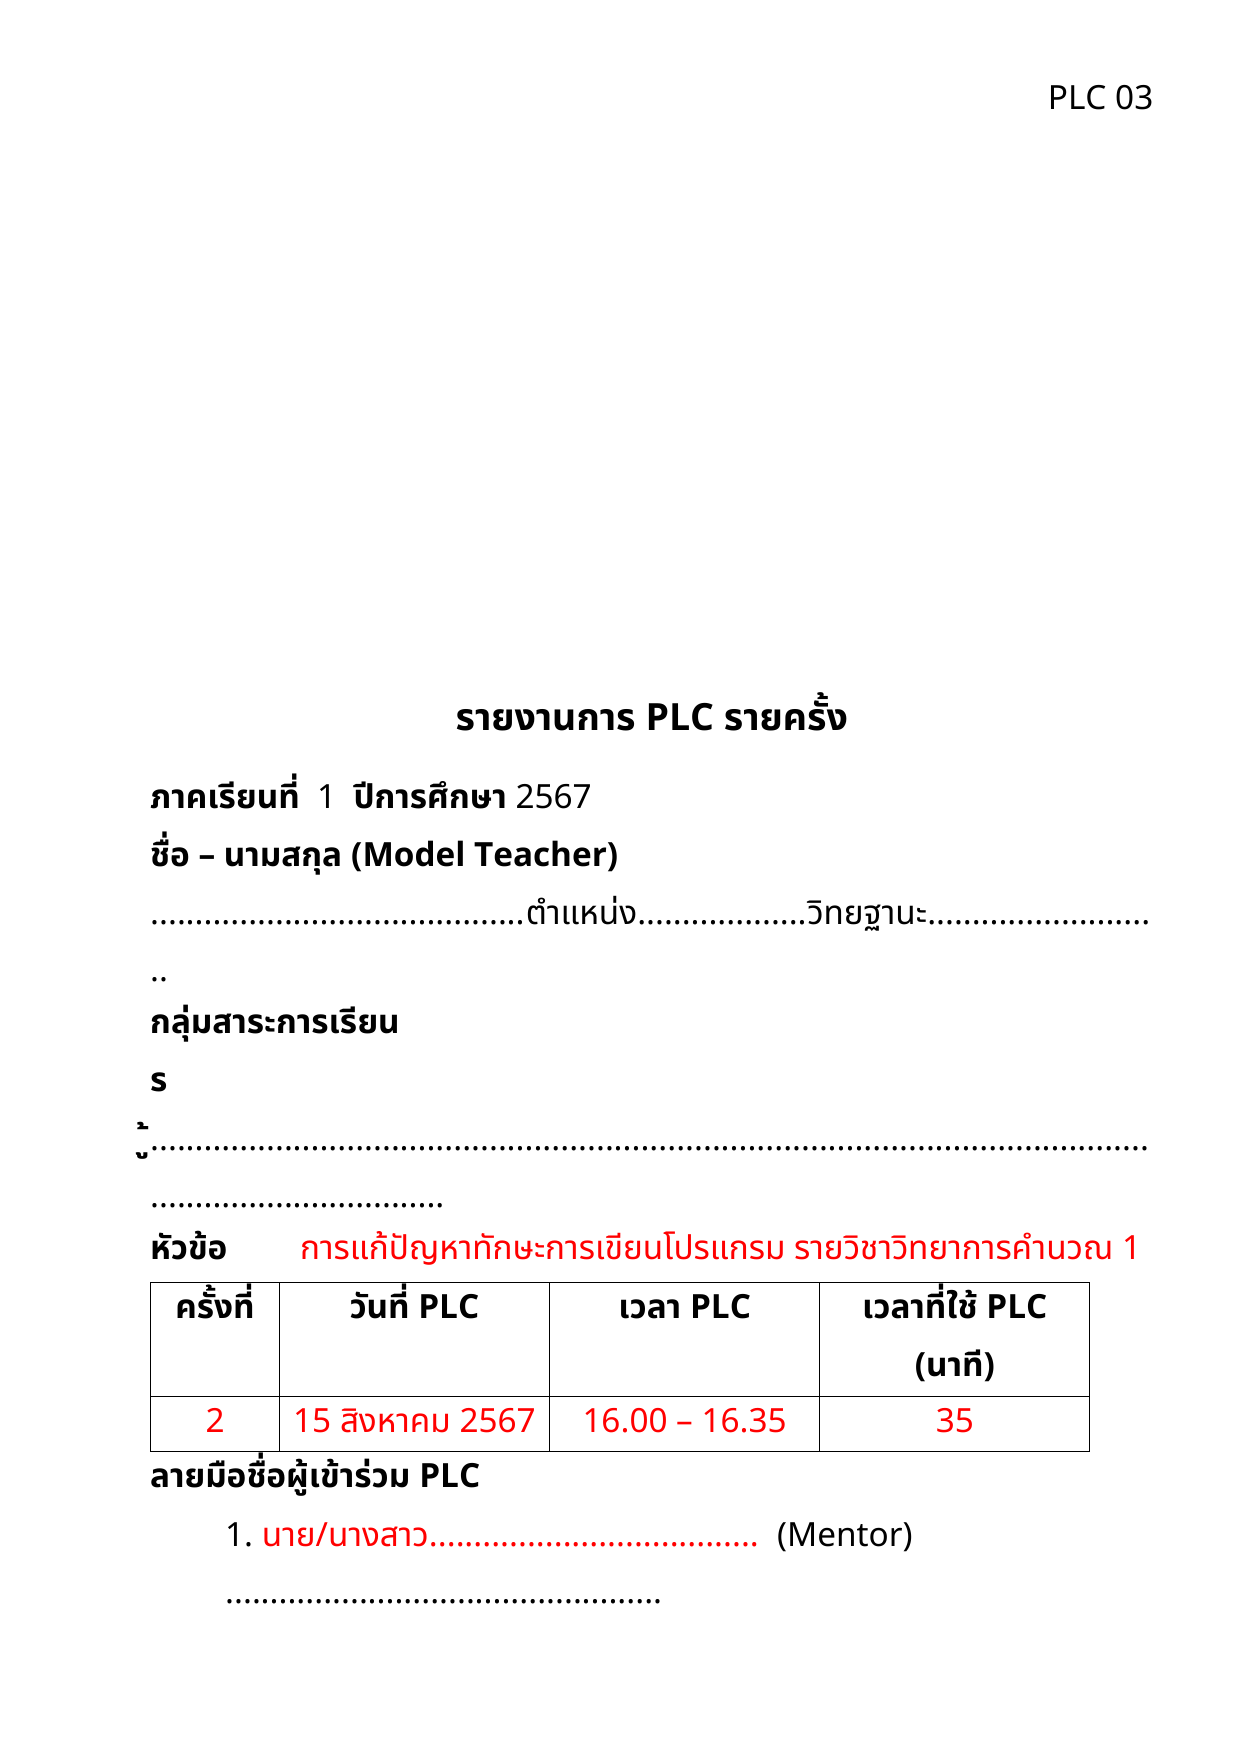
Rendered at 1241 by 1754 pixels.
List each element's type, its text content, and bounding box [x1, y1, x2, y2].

table_cell 16.00 – 16.35 [550, 1397, 819, 1451]
table_header วันที่ PLC [280, 1283, 549, 1396]
table_header ครั้งที่ [151, 1283, 279, 1396]
table_header เวลาที่ใช้ PLC (นาที) [820, 1283, 1089, 1396]
text ลายมือชื่อผู้เข้าร่วม PLC [150, 1452, 1153, 1503]
table_cell 2 [151, 1397, 279, 1451]
text กลุ่มสาระการเรียนรู้................................................................................................................................................. [150, 998, 1153, 1217]
text รายงานการ PLC รายครั้ง [150, 690, 1153, 747]
table_cell 15 สิงหาคม 2567 [280, 1397, 549, 1451]
table_cell 35 [820, 1397, 1089, 1451]
text ภาคเรียนที่ 1 ปีการศึกษา 2567 [150, 773, 1153, 823]
text ชื่อ – นามสกุล (Model Teacher) ..........................................ตำแหน่ง...................วิทยฐานะ........................... [150, 831, 1153, 992]
text 1. นาย/นางสาว..................................... (Mentor) ................................................. [150, 1510, 1153, 1613]
text หัวข้อ การแก้ปัญหาทักษะการเขียนโปรแกรม รายวิชาวิทยาการคำนวณ 1 [150, 1224, 1153, 1274]
table_header เวลา PLC [550, 1283, 819, 1396]
